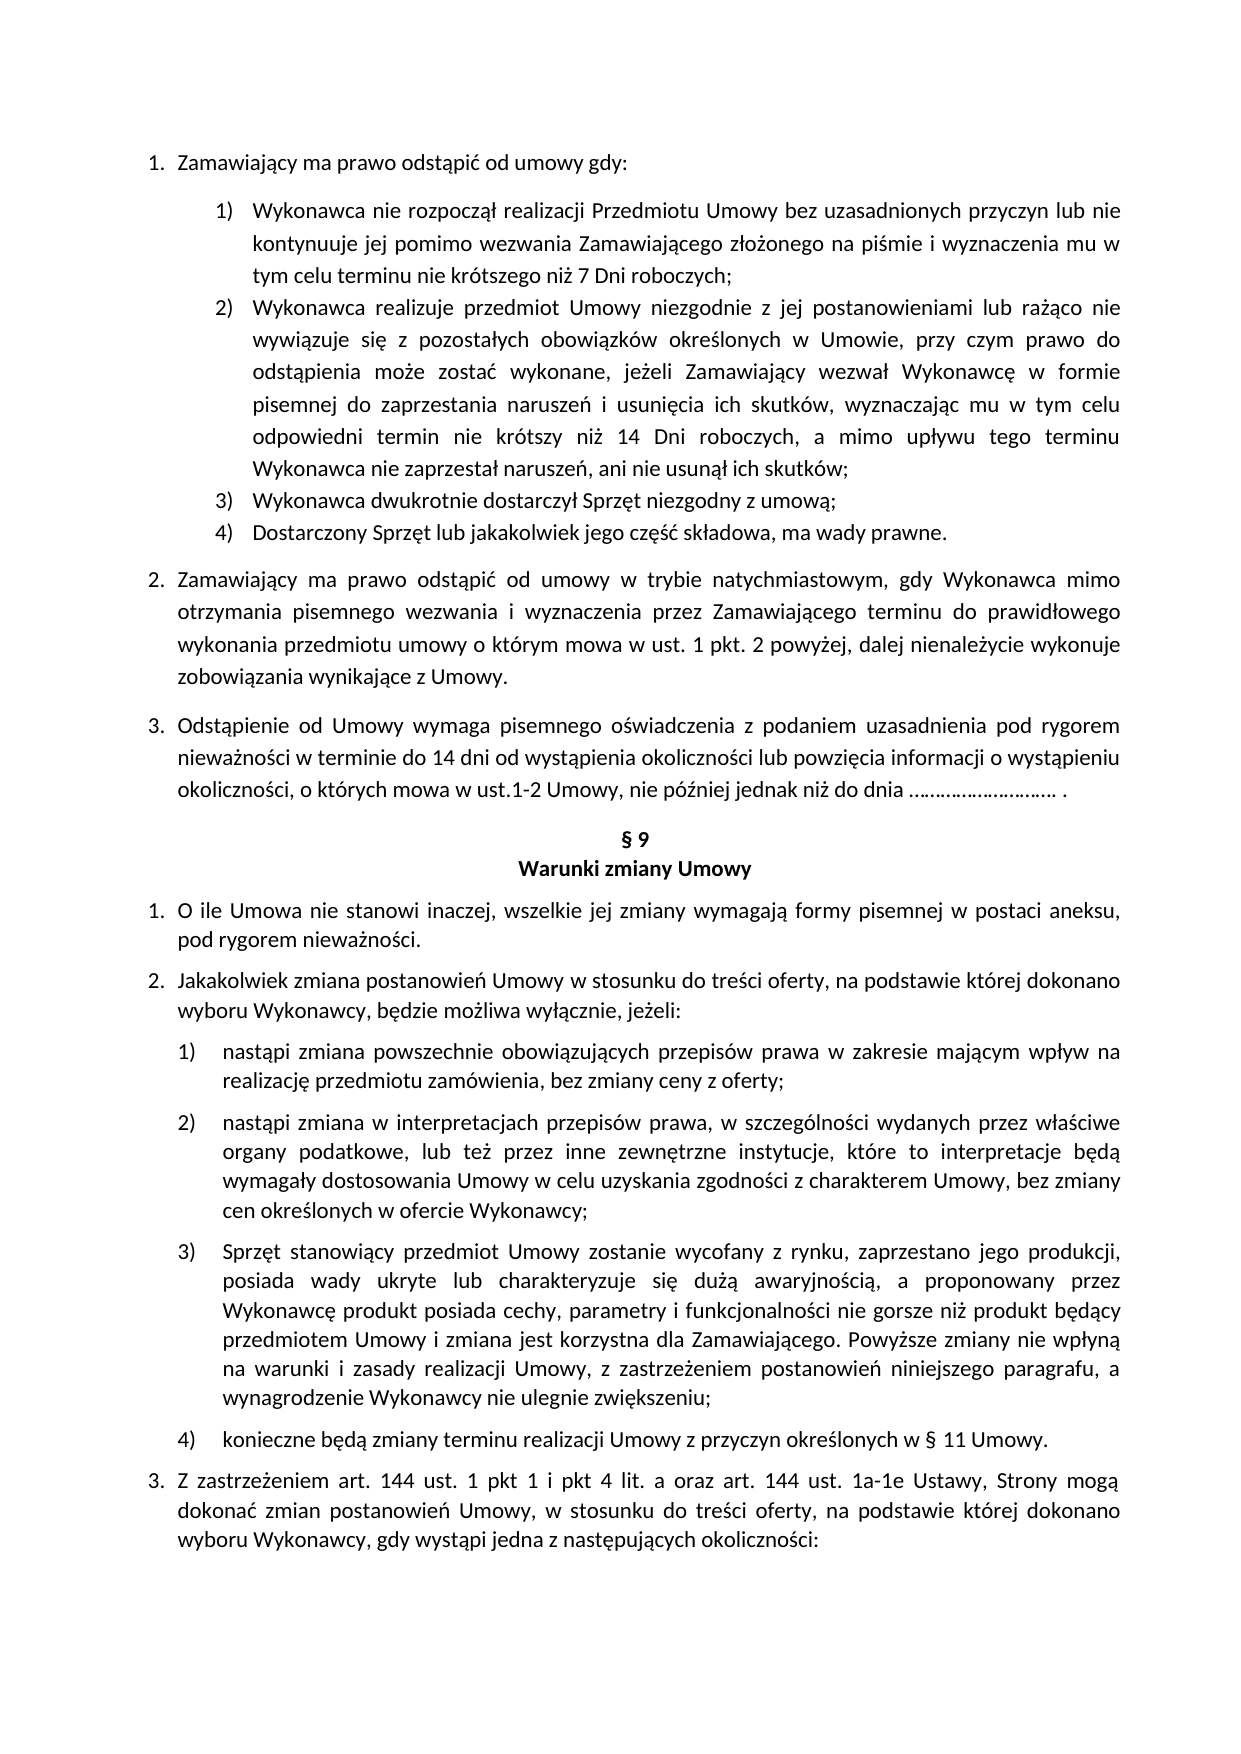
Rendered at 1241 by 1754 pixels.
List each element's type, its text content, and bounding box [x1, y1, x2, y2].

list Zamawiający ma prawo odstąpić od umowy gdy: [148, 148, 1122, 176]
list Wykonawca dwukrotnie dostarczył Sprzęt niezgodny z umową; [215, 486, 1122, 514]
list Wykonawca realizuje przedmiot Umowy niezgodnie z jej postanowieniami lub rażąco nie wywiązuje się z pozostałych obowiązków określonych w Umowie, przy czym prawo do odstąpienia może zostać wykonane, jeżeli Zamawiający wezwał Wykonawcę w formie pisemnej do zaprzestania naruszeń i usunięcia ich skutków, wyznaczając mu w tym celu odpowiedni termin nie krótszy niż 14 Dni roboczych, a mimo upływu tego terminu Wykonawca nie zaprzestał naruszeń, ani nie usunął ich skutków; [215, 293, 1122, 482]
list Sprzęt stanowiący przedmiot Umowy zostanie wycofany z rynku, zaprzestano jego produkcji, posiada wady ukryte lub charakteryzuje się dużą awaryjnością, a proponowany przez Wykonawcę produkt posiada cechy, parametry i funkcjonalności nie gorsze niż produkt będący przedmiotem Umowy i zmiana jest korzystna dla Zamawiającego. Powyższe zmiany nie wpłyną na warunki i zasady realizacji Umowy, z zastrzeżeniem postanowień niniejszego paragrafu, a wynagrodzenie Wykonawcy nie ulegnie zwiększeniu; [177, 1236, 1122, 1411]
list Z zastrzeżeniem art. 144 ust. 1 pkt 1 i pkt 4 lit. a oraz art. 144 ust. 1a-1e Ustawy, Strony mogą dokonać zmian postanowień Umowy, w stosunku do treści oferty, na podstawie której dokonano wyboru Wykonawcy, gdy wystąpi jedna z następujących okoliczności: [148, 1466, 1122, 1553]
list Dostarczony Sprzęt lub jakakolwiek jego część składowa, ma wady prawne. [215, 518, 1122, 546]
list O ile Umowa nie stanowi inaczej, wszelkie jej zmiany wymagają formy pisemnej w postaci aneksu, pod rygorem nieważności. [148, 895, 1122, 953]
list nastąpi zmiana w interpretacjach przepisów prawa, w szczególności wydanych przez właściwe organy podatkowe, lub też przez inne zewnętrzne instytucje, które to interpretacje będą wymagały dostosowania Umowy w celu uzyskania zgodności z charakterem Umowy, bez zmiany cen określonych w ofercie Wykonawcy; [177, 1107, 1122, 1224]
text Warunki zmiany Umowy [148, 853, 1122, 882]
list Odstąpienie od Umowy wymaga pisemnego oświadczenia z podaniem uzasadnienia pod rygorem nieważności w terminie do 14 dni od wystąpienia okoliczności lub powzięcia informacji o wystąpieniu okoliczności, o których mowa w ust.1-2 Umowy, nie później jednak niż do dnia ………………………. . [148, 711, 1122, 803]
list Jakakolwiek zmiana postanowień Umowy w stosunku do treści oferty, na podstawie której dokonano wyboru Wykonawcy, będzie możliwa wyłącznie, jeżeli: [148, 966, 1122, 1024]
list nastąpi zmiana powszechnie obowiązujących przepisów prawa w zakresie mającym wpływ na realizację przedmiotu zamówienia, bez zmiany ceny z oferty; [177, 1036, 1122, 1095]
list konieczne będą zmiany terminu realizacji Umowy z przyczyn określonych w § 11 Umowy. [177, 1424, 1122, 1453]
list Wykonawca nie rozpoczął realizacji Przedmiotu Umowy bez uzasadnionych przyczyn lub nie kontynuuje jej pomimo wezwania Zamawiającego złożonego na piśmie i wyznaczenia mu w tym celu terminu nie krótszego niż 7 Dni roboczych; [215, 197, 1122, 289]
list Zamawiający ma prawo odstąpić od umowy w trybie natychmiastowym, gdy Wykonawca mimo otrzymania pisemnego wezwania i wyznaczenia przez Zamawiającego terminu do prawidłowego wykonania przedmiotu umowy o którym mowa w ust. 1 pkt. 2 powyżej, dalej nienależycie wykonuje zobowiązania wynikające z Umowy. [148, 565, 1122, 690]
text § 9 [148, 824, 1122, 853]
